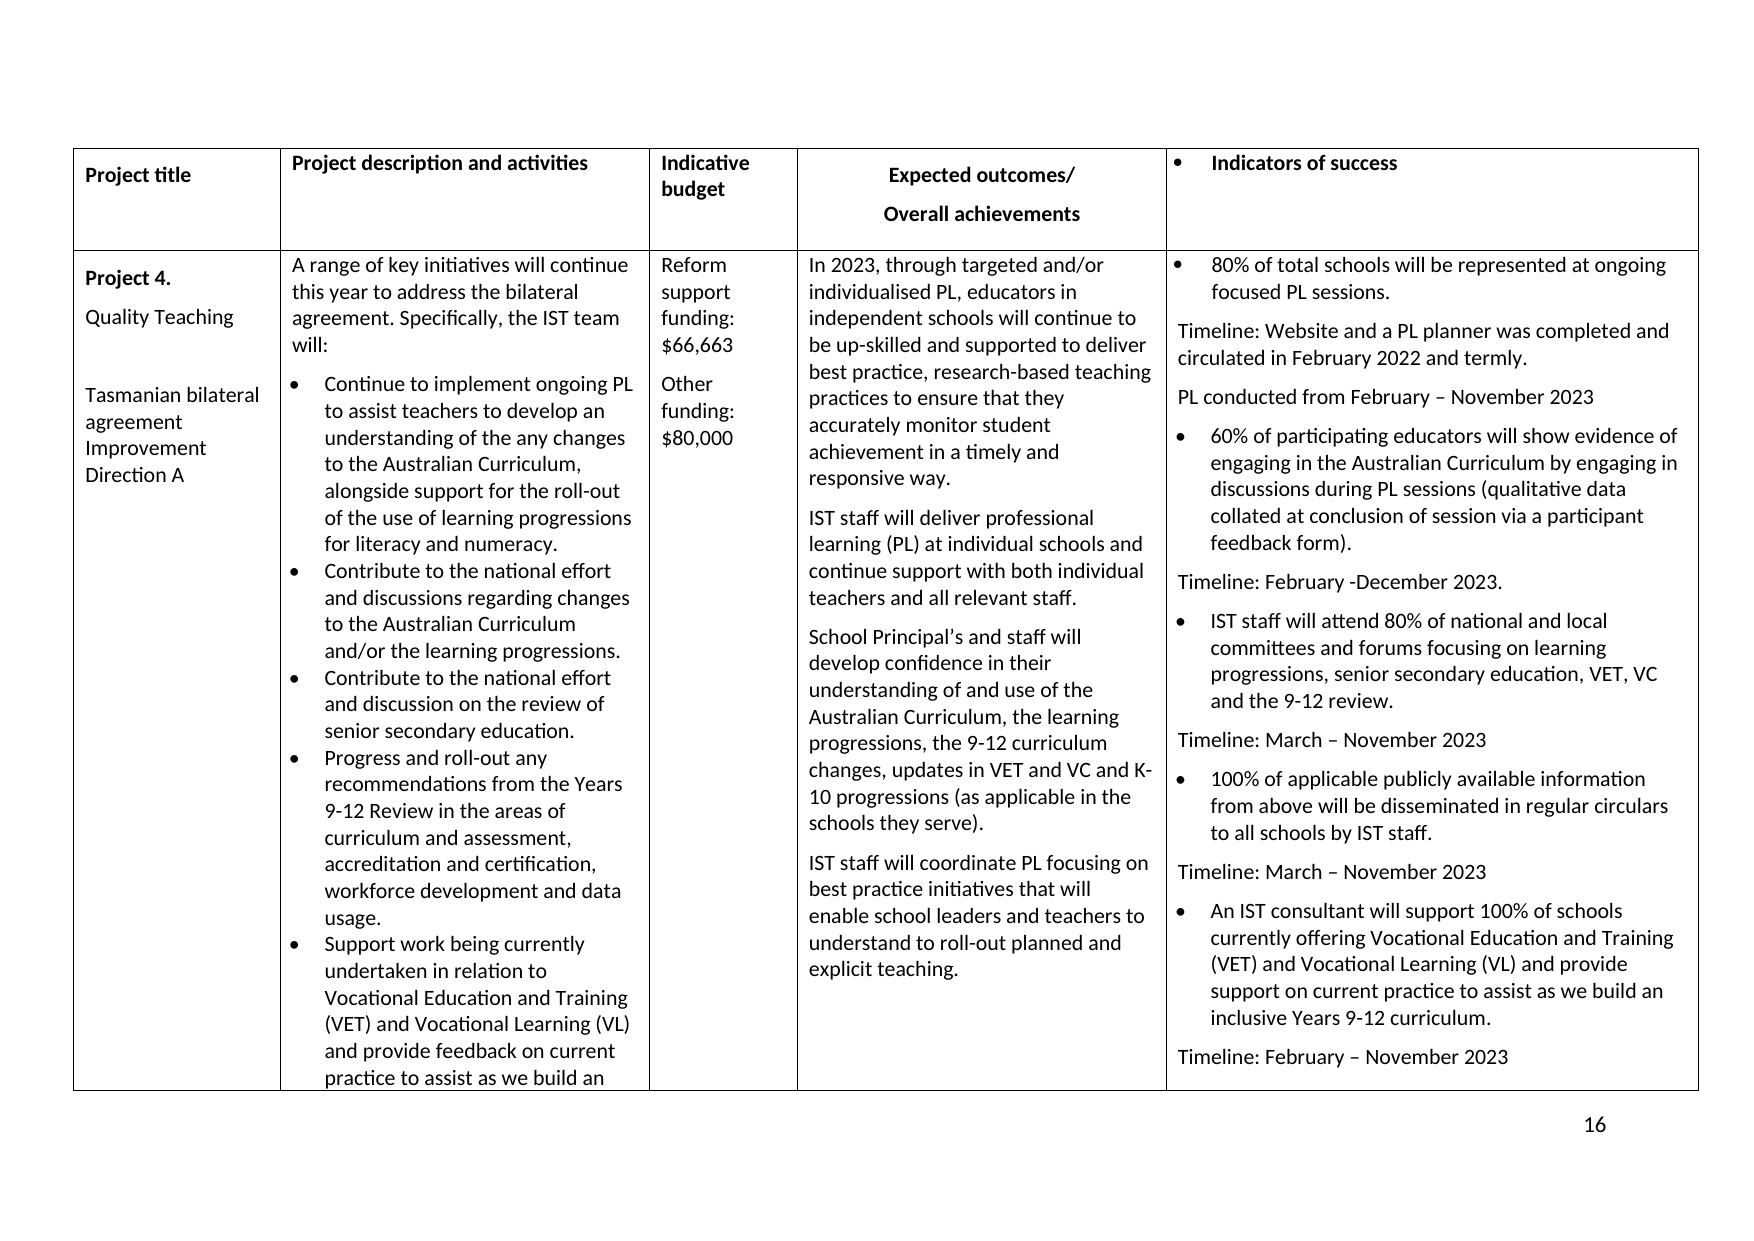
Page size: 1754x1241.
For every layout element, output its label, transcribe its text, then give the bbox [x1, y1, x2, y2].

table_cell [1167, 251, 1698, 1090]
table_header Expected outcomes/ Overall achievements [798, 149, 1166, 250]
table_header Indicative budget [650, 149, 797, 250]
table_header Project description and activities [281, 149, 649, 250]
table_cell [798, 251, 1166, 1090]
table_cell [74, 251, 280, 1090]
table_header Indicators of success [1167, 149, 1698, 250]
table_header Project title [74, 149, 280, 250]
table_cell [281, 251, 649, 1090]
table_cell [650, 251, 797, 1090]
